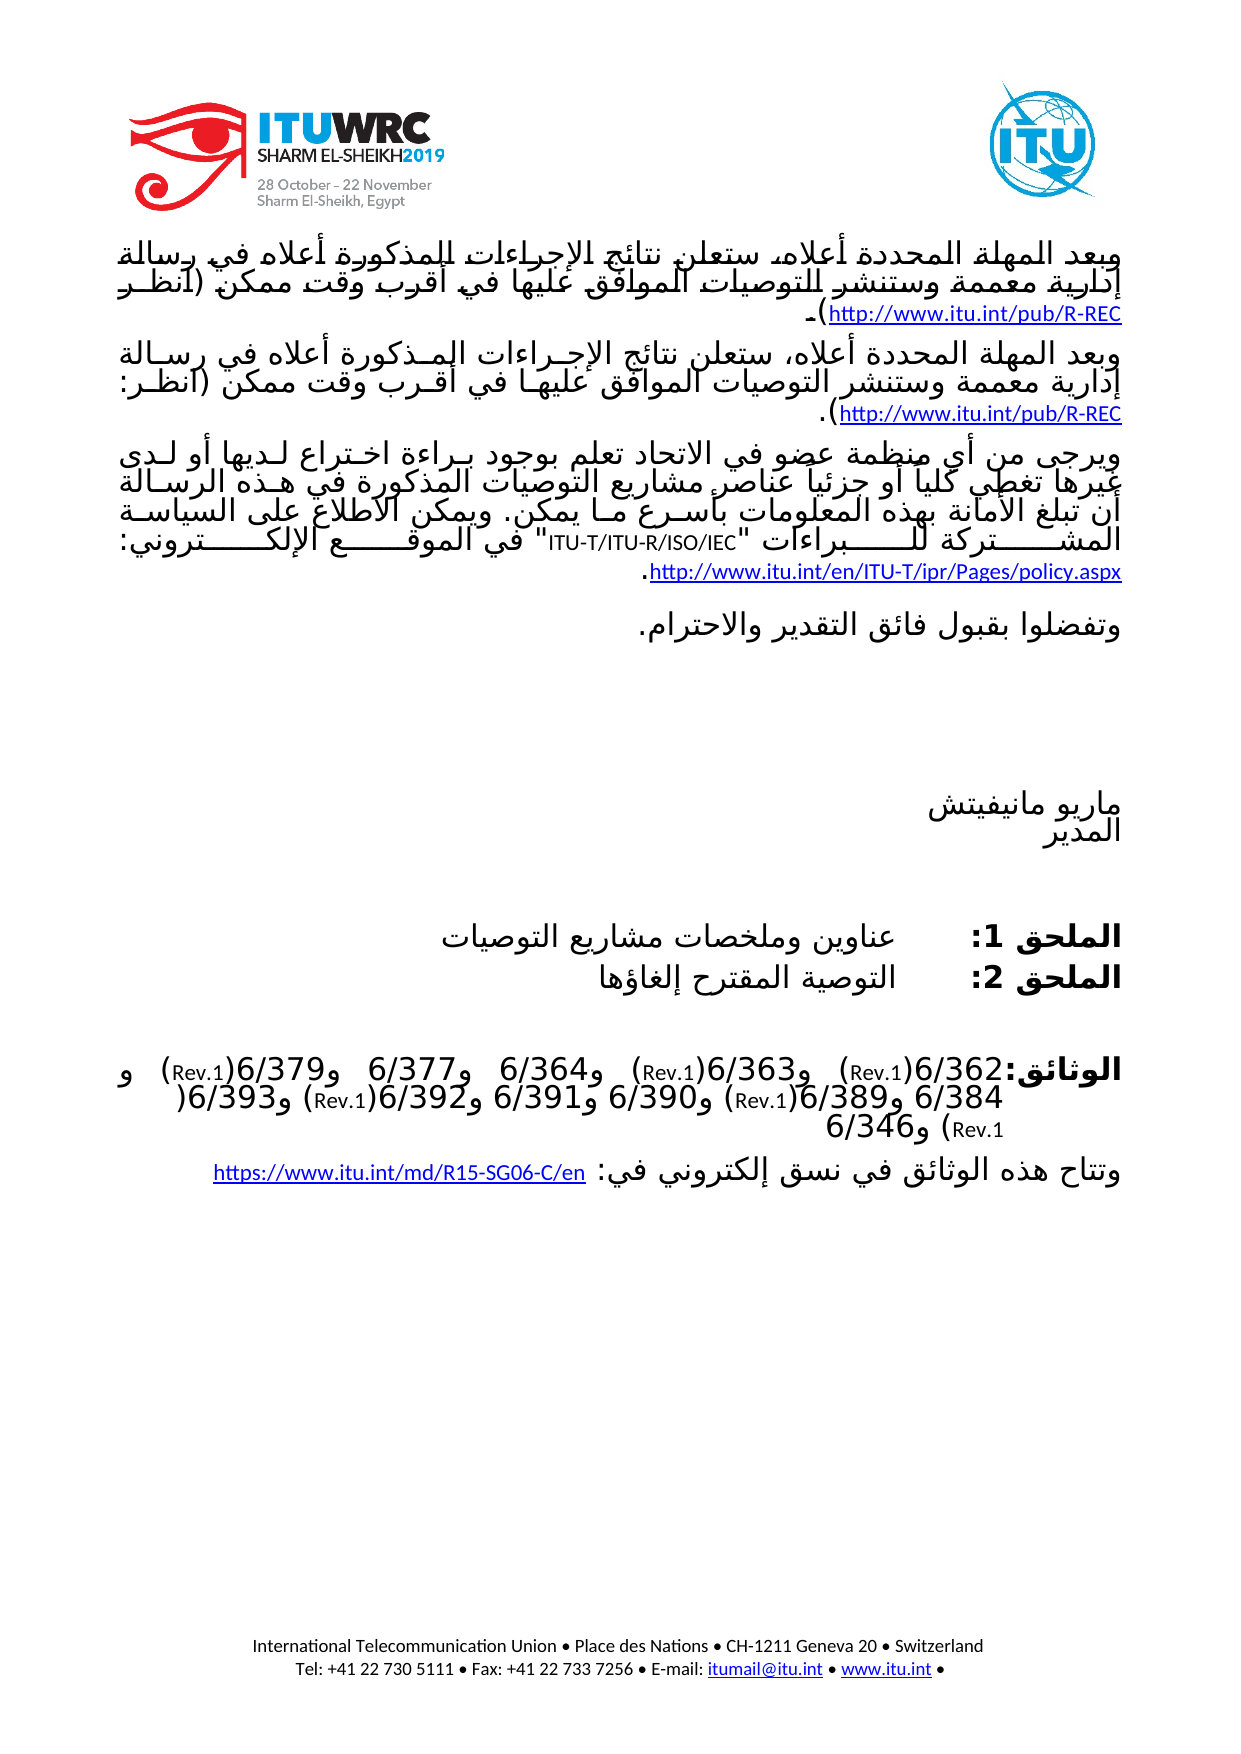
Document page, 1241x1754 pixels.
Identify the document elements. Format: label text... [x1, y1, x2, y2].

text وبعد المهلة المحددة أعلاه، ستعلن نتائج الإجراءات المذكورة أعلاه في رسالة إدارية معممة وستنشر التوصيات الموافَق عليها في أقرب وقت ممكن (انظر http://www.itu.int/pub/R-REC). [118, 241, 1122, 329]
text وتتاح هذه الوثائق في نسق إلكتروني في: https://www.itu.int/md/R15-SG06-C/en [118, 1157, 745, 1186]
text الملحق 2: التوصية المقترح إلغاؤها [118, 966, 776, 995]
text الملحق 2: التوصية المقترح إلغاؤها [860, 966, 1070, 995]
text الملحق 1: عناوين وملخصات مشاريع التوصيات [524, 924, 1070, 953]
text وتفضلوا بقبول فائق التقدير والاحترام. [1037, 612, 1122, 641]
text ويرجى من أي منظمة عضو في الاتحاد تعلم بوجود براءة اختراع لديها أو لدى غيرها تغطي كلياً أو جزئياً عناصر مشاريع التوصيات المذكورة في هذه الرسالة أن تبلغ الأمانة بهذه المعلومات بأسرع ما يمكن. ويمكن الاطلاع على السياسة المشتركة للبراءات "ITU-T/ITU-R/ISO/IEC" في الموقع الإلكتروني: http://www.itu.int/en/ITU-T/ipr/Pages/policy.aspx. [118, 441, 1122, 587]
text الملحق 2: التوصية المقترح إلغاؤها [716, 966, 882, 995]
text الملحق 1: عناوين وملخصات مشاريع التوصيات [1036, 924, 1122, 953]
text وتفضلوا بقبول فائق التقدير والاحترام. [118, 612, 1048, 641]
picture [973, 73, 1111, 212]
text ماريو مانيفيتش المدير [118, 791, 1122, 849]
text وتتاح هذه الوثائق في نسق إلكتروني في: https://www.itu.int/md/R15-SG06-C/en [964, 1157, 1122, 1186]
text وتتاح هذه الوثائق في نسق إلكتروني في: https://www.itu.int/md/R15-SG06-C/en [715, 1157, 975, 1186]
text الملحق 2: التوصية المقترح إلغاؤها [1034, 966, 1122, 995]
text وبعد المهلة المحددة أعلاه، ستعلن نتائج الإجراءات المذكورة أعلاه في رسالة إدارية معممة وستنشر التوصيات الموافَق عليها في أقرب وقت ممكن (انظر: http://www.itu.int/pub/R-REC). [118, 341, 1122, 429]
text الملحق 1: عناوين وملخصات مشاريع التوصيات [118, 924, 545, 953]
text الوثائق: 6/362(Rev.1) و6/363(Rev.1) و6/364 و6/377 و6/379(Rev.1) و6/384 و6/389(Rev.1) و6/390 و6/391 و6/392(Rev.1) و6/393(Rev.1) و6/346 [118, 1057, 1122, 1145]
picture [129, 102, 444, 211]
